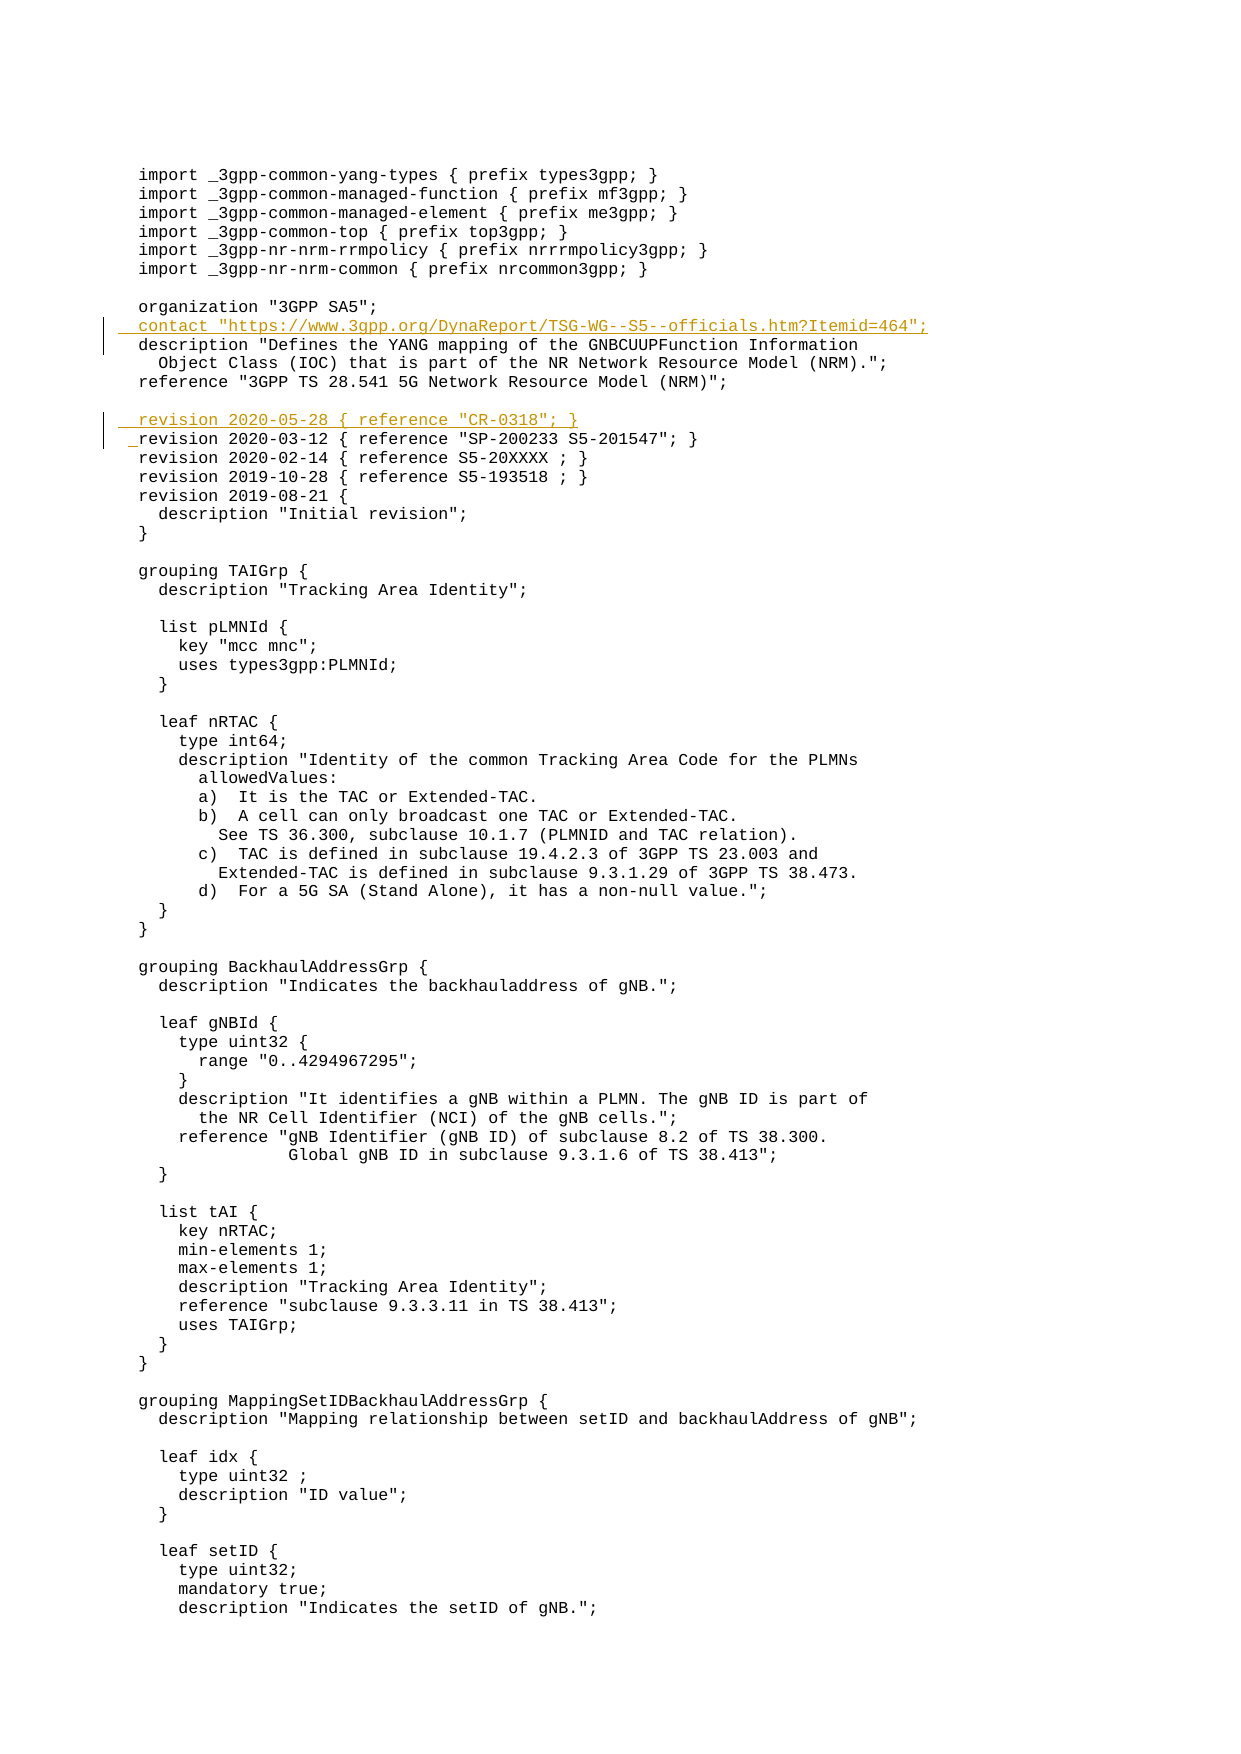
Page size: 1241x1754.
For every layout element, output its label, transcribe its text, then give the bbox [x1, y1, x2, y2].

text allowedValues: [118, 770, 1122, 789]
text leaf idx { [118, 1449, 1122, 1467]
text } [118, 1166, 1122, 1185]
text a) It is the TAC or Extended-TAC. [118, 789, 1122, 808]
text mandatory true; [118, 1581, 1122, 1599]
text c) TAC is defined in subclause 19.4.2.3 of 3GPP TS 23.003 and [118, 845, 1122, 864]
text description "Identity of the common Tracking Area Code for the PLMNs [118, 751, 1122, 770]
text grouping TAIGrp { [118, 562, 1122, 581]
text grouping MappingSetIDBackhaulAddressGrp { [118, 1392, 1122, 1411]
text import _3gpp-nr-nrm-rrmpolicy { prefix nrrrmpolicy3gpp; } [118, 242, 1122, 261]
text description "Mapping relationship between setID and backhaulAddress of gNB"; [118, 1411, 1122, 1430]
text range "0..4294967295"; [118, 1053, 1122, 1072]
text key nRTAC; [118, 1222, 1122, 1241]
text the NR Cell Identifier (NCI) of the gNB cells."; [118, 1109, 1122, 1128]
text leaf setID { [118, 1543, 1122, 1562]
text description "Indicates the backhauladdress of gNB."; [118, 977, 1122, 996]
text min-elements 1; [118, 1241, 1122, 1260]
text uses types3gpp:PLMNId; [118, 657, 1122, 676]
text type uint32; [118, 1562, 1122, 1581]
text } [118, 921, 1122, 939]
text } [118, 1505, 1122, 1524]
text b) A cell can only broadcast one TAC or Extended-TAC. [118, 808, 1122, 826]
text } [118, 525, 1122, 544]
text import _3gpp-common-managed-function { prefix mf3gpp; } [118, 185, 1122, 204]
text type uint32 { [118, 1034, 1122, 1053]
text key "mcc mnc"; [118, 638, 1122, 657]
text leaf gNBId { [118, 1015, 1122, 1034]
text description "Tracking Area Identity"; [118, 1279, 1122, 1298]
text Global gNB ID in subclause 9.3.1.6 of TS 38.413"; [118, 1147, 1122, 1166]
text } [118, 1354, 1122, 1373]
text See TS 36.300, subclause 10.1.7 (PLMNID and TAC relation). [118, 826, 1122, 845]
text import _3gpp-common-top { prefix top3gpp; } [118, 223, 1122, 242]
text } [118, 676, 1122, 694]
text reference "gNB Identifier (gNB ID) of subclause 8.2 of TS 38.300. [118, 1128, 1122, 1147]
text Extended-TAC is defined in subclause 9.3.1.29 of 3GPP TS 38.473. [118, 864, 1122, 883]
text list pLMNId { [118, 619, 1122, 638]
text reference "3GPP TS 28.541 5G Network Resource Model (NRM)"; [118, 374, 1122, 393]
text leaf nRTAC { [118, 713, 1122, 732]
text reference "subclause 9.3.3.11 in TS 38.413"; [118, 1298, 1122, 1317]
text max-elements 1; [118, 1260, 1122, 1279]
text organization "3GPP SA5"; [118, 298, 1122, 317]
text uses TAIGrp; [118, 1317, 1122, 1336]
text description "ID value"; [118, 1486, 1122, 1505]
text revision 2020-02-14 { reference S5-20XXXX ; } [118, 449, 1122, 468]
text description "It identifies a gNB within a PLMN. The gNB ID is part of [118, 1090, 1122, 1109]
text import _3gpp-common-yang-types { prefix types3gpp; } [118, 167, 1122, 185]
text d) For a 5G SA (Stand Alone), it has a non-null value."; [118, 883, 1122, 902]
text revision 2019-08-21 { [118, 487, 1122, 506]
text } [118, 1336, 1122, 1354]
text import _3gpp-common-managed-element { prefix me3gpp; } [118, 204, 1122, 223]
text revision 2019-10-28 { reference S5-193518 ; } [118, 468, 1122, 487]
text description "Defines the YANG mapping of the GNBCUUPFunction Information [118, 336, 1122, 355]
text description "Tracking Area Identity"; [118, 581, 1122, 600]
text revision 2020-03-12 { reference "SP-200233 S5-201547"; } [118, 431, 1122, 449]
text description "Indicates the setID of gNB."; [118, 1599, 1122, 1618]
text description "Initial revision"; [118, 506, 1122, 525]
text type uint32 ; [118, 1467, 1122, 1486]
text grouping BackhaulAddressGrp { [118, 958, 1122, 977]
text list tAI { [118, 1203, 1122, 1222]
text } [118, 902, 1122, 921]
text type int64; [118, 732, 1122, 751]
text import _3gpp-nr-nrm-common { prefix nrcommon3gpp; } [118, 261, 1122, 280]
text Object Class (IOC) that is part of the NR Network Resource Model (NRM)."; [118, 355, 1122, 374]
text } [118, 1072, 1122, 1090]
